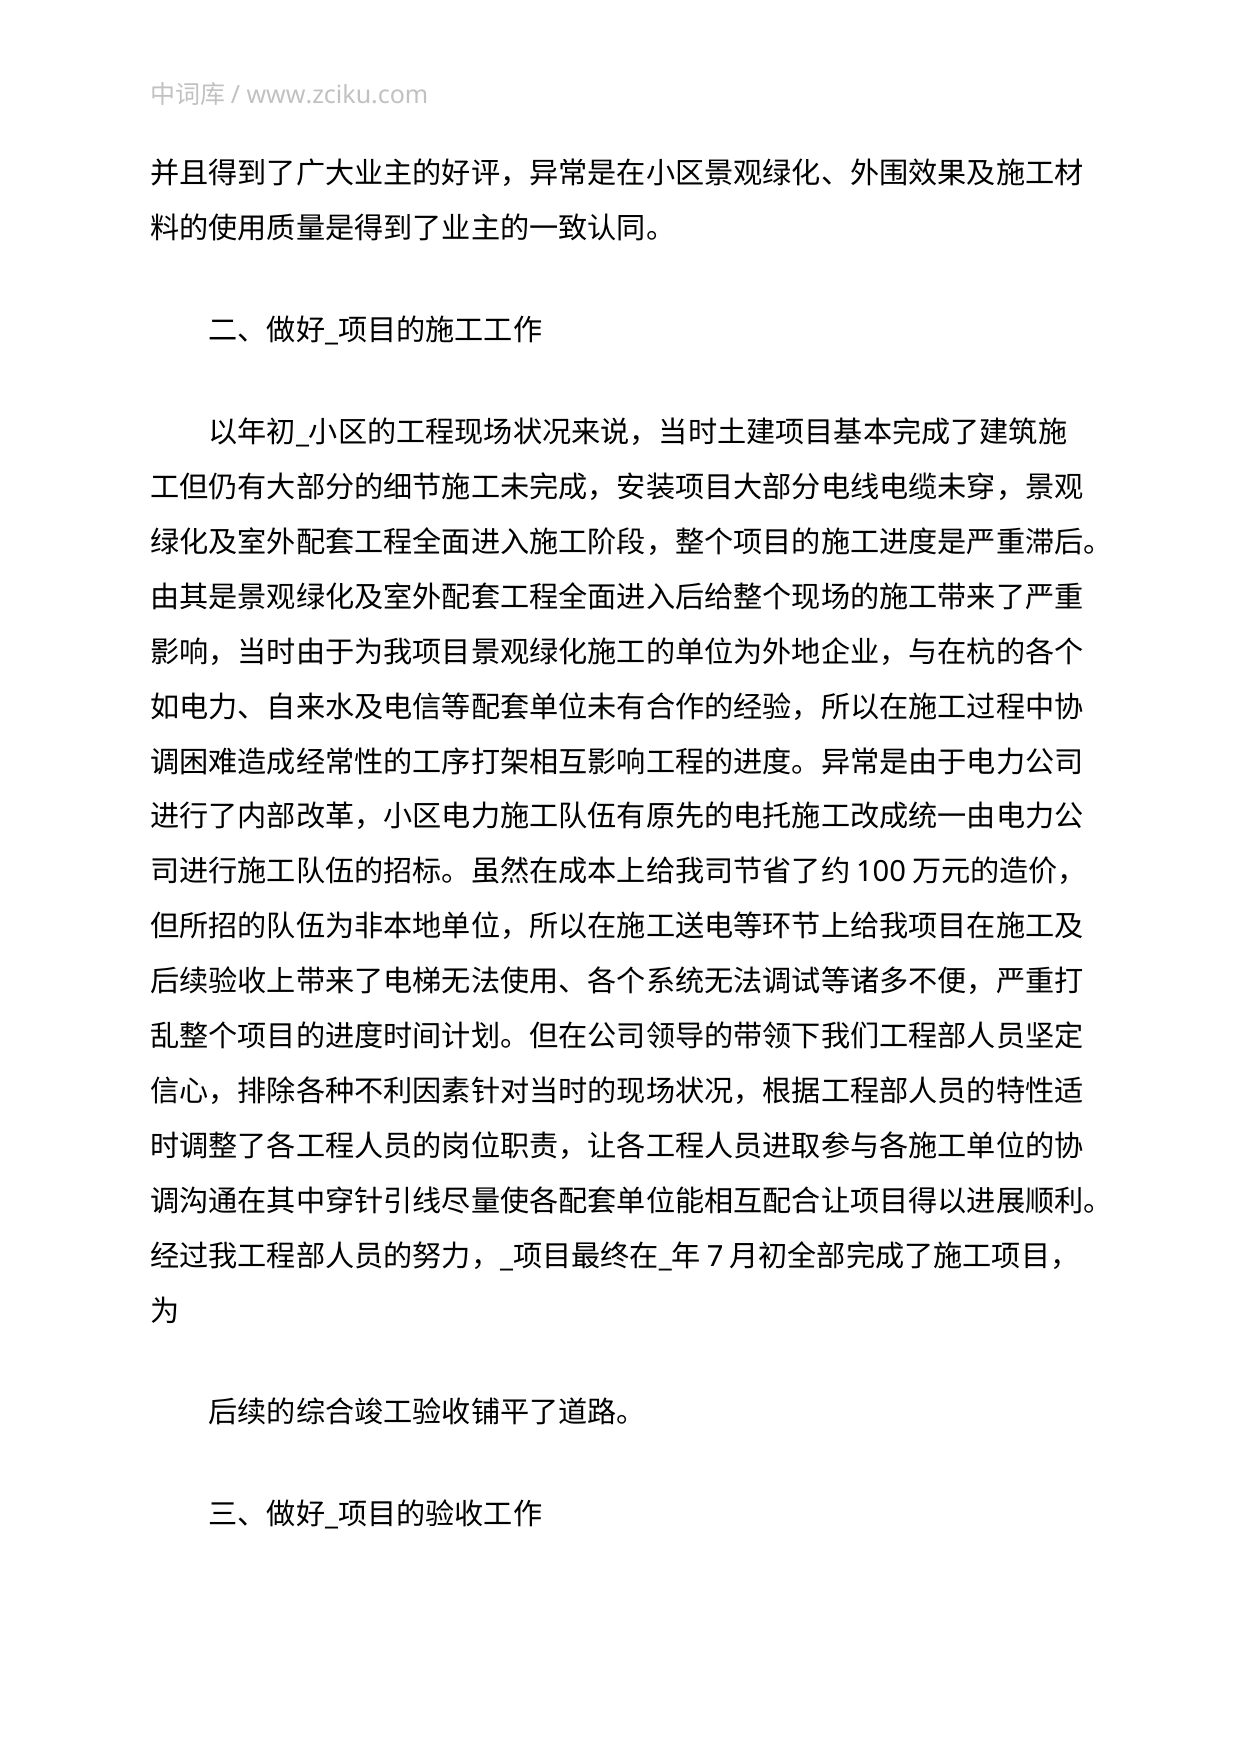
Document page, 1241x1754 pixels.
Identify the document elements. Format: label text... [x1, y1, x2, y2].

text 后续的综合竣工验收铺平了道路。 [150, 1389, 1090, 1431]
text 三、做好_项目的验收工作 [150, 1491, 1090, 1533]
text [150, 150, 1090, 247]
text 二、做好_项目的施工工作 [150, 307, 1090, 349]
text 以年初_小区的工程现场状况来说，当时土建项目基本完成了建筑施工但仍有大部分的细节施工未完成，安装项目大部分电线电缆未穿，景观绿化及室外配套工程全面进入施工阶段，整个项目的施工进度是严重滞后。由其是景观绿化及室外配套工程全面进入后给整个现场的施工带来了严重影响，当时由于为我项目景观绿化施工的单位为外地企业，与在杭的各个如电力、自来水及电信等配套单位未有合作的经验，所以在施工过程中协调困难造成经常性的工序打架相互影响工程的进度。异常是由于电力公司进行了内部改革，小区电力施工队伍有原先的电托施工改成统一由电力公司进行施工队伍的招标。虽然在成本上给我司节省了约100万元的造价，但所招的队伍为非本地单位，所以在施工送电等环节上给我项目在施工及后续验收上带来了电梯无法使用、各个系统无法调试等诸多不便，严重打乱整个项目的进度时间计划。但在公司领导的带领下我们工程部人员坚定信心，排除各种不利因素针对当时的现场状况，根据工程部人员的特性适时调整了各工程人员的岗位职责，让各工程人员进取参与各施工单位的协调沟通在其中穿针引线尽量使各配套单位能相互配合让项目得以进展顺利。经过我工程部人员的努力，_项目最终在_年7月初全部完成了施工项目，为 [150, 409, 1090, 1329]
